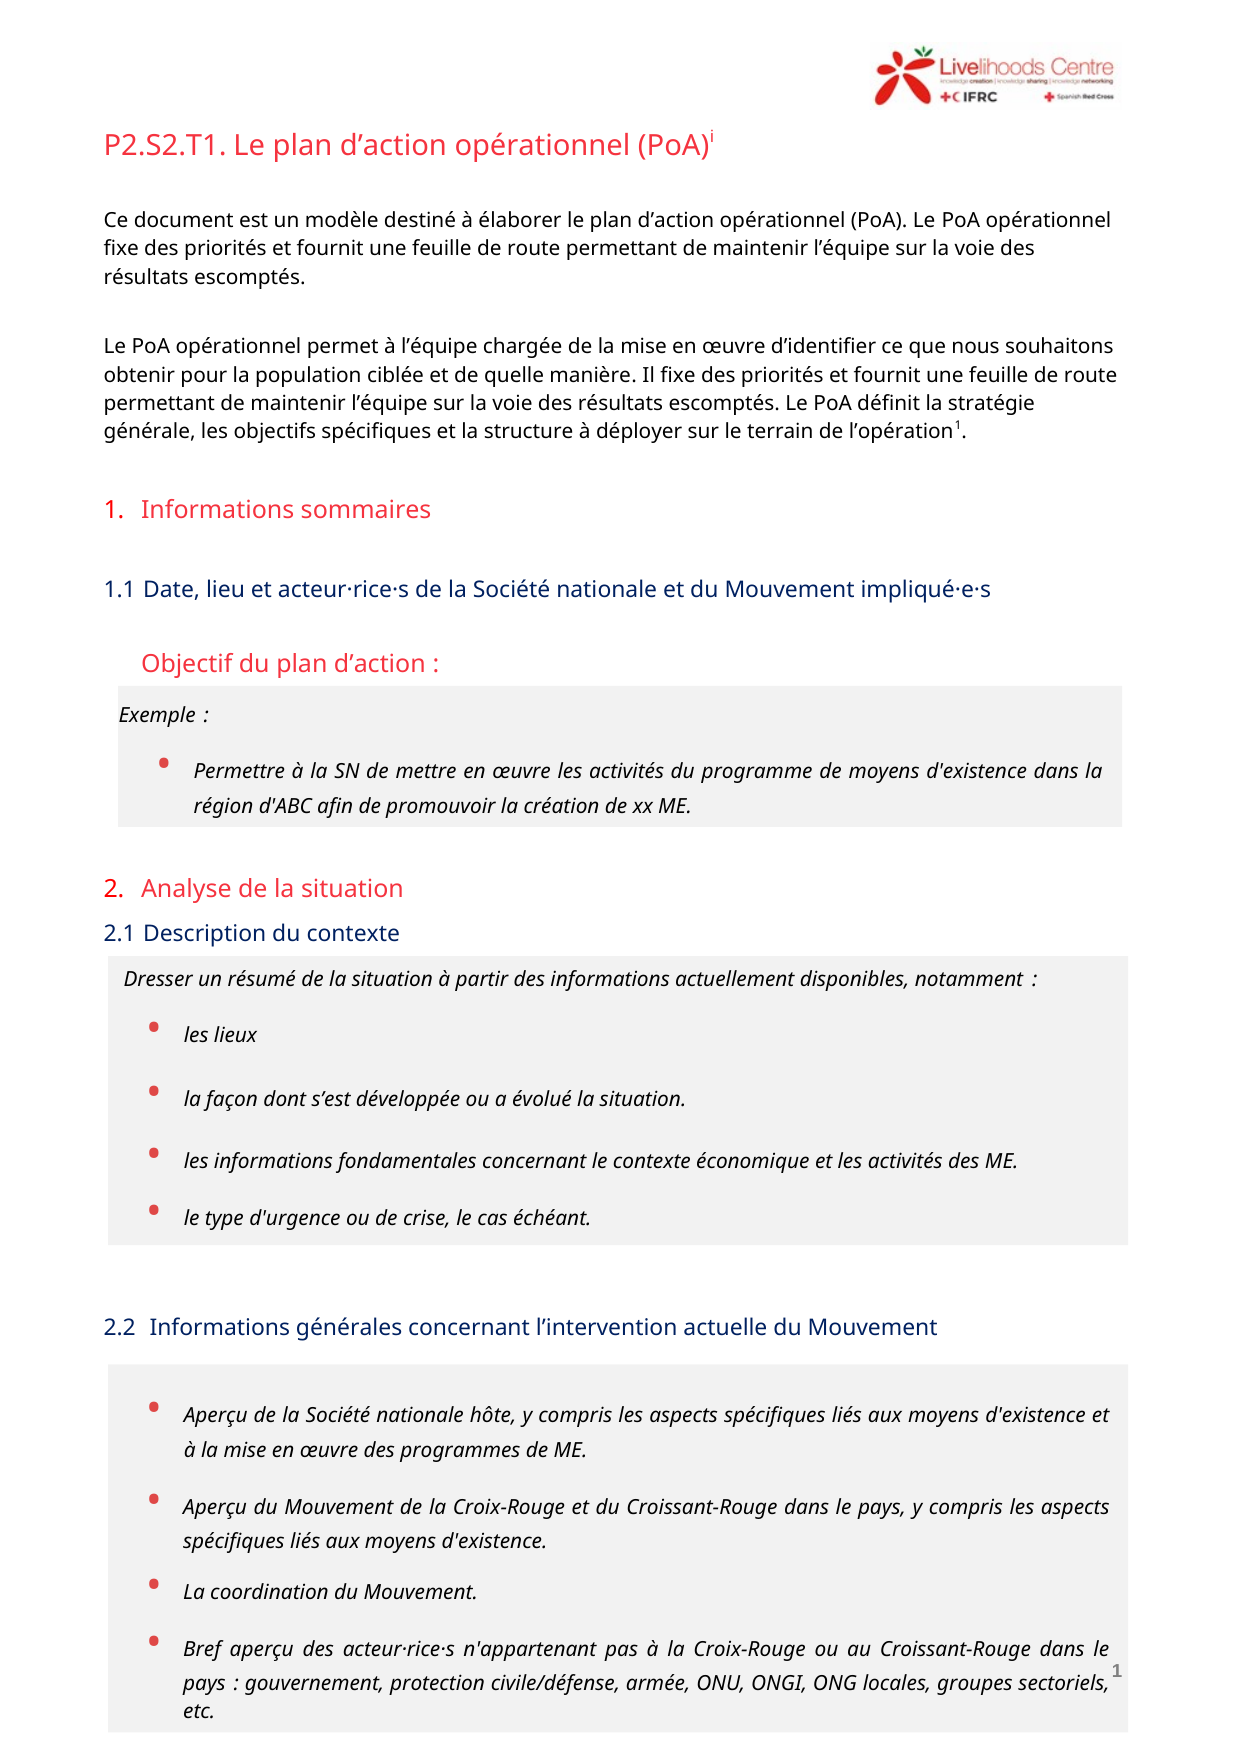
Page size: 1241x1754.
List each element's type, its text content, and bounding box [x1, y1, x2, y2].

list Informations générales concernant l’intervention actuelle du Mouvement [103, 1311, 1122, 1342]
picture [869, 42, 1123, 110]
list Date, lieu et acteur·rice·s de la Société nationale et du Mouvement impliqué·e·s [103, 573, 1122, 605]
subtitle Analyse de la situation [103, 870, 1122, 904]
text P2.S2.T1. Le plan d’action opérationnel (PoA) [103, 124, 1122, 164]
text Objectif du plan d’action : [141, 646, 1122, 680]
text Ce document est un modèle destiné à élaborer le plan d’action opérationnel (PoA). Le PoA opérationnel fixe des priorités et fournit une feuille de route permettant de maintenir l’équipe sur la voie des résultats escomptés. [103, 205, 1122, 290]
subtitle Informations sommaires [103, 492, 1122, 526]
text Le PoA opérationnel permet à l’équipe chargée de la mise en œuvre d’identifier ce que nous souhaitons obtenir pour la population ciblée et de quelle manière. Il fixe des priorités et fournit une feuille de route permettant de maintenir l’équipe sur la voie des résultats escomptés. Le PoA définit la stratégie générale, les objectifs spécifiques et la structure à déployer sur le terrain de l’opération. [103, 331, 1122, 445]
list Description du contexte [103, 917, 1122, 948]
